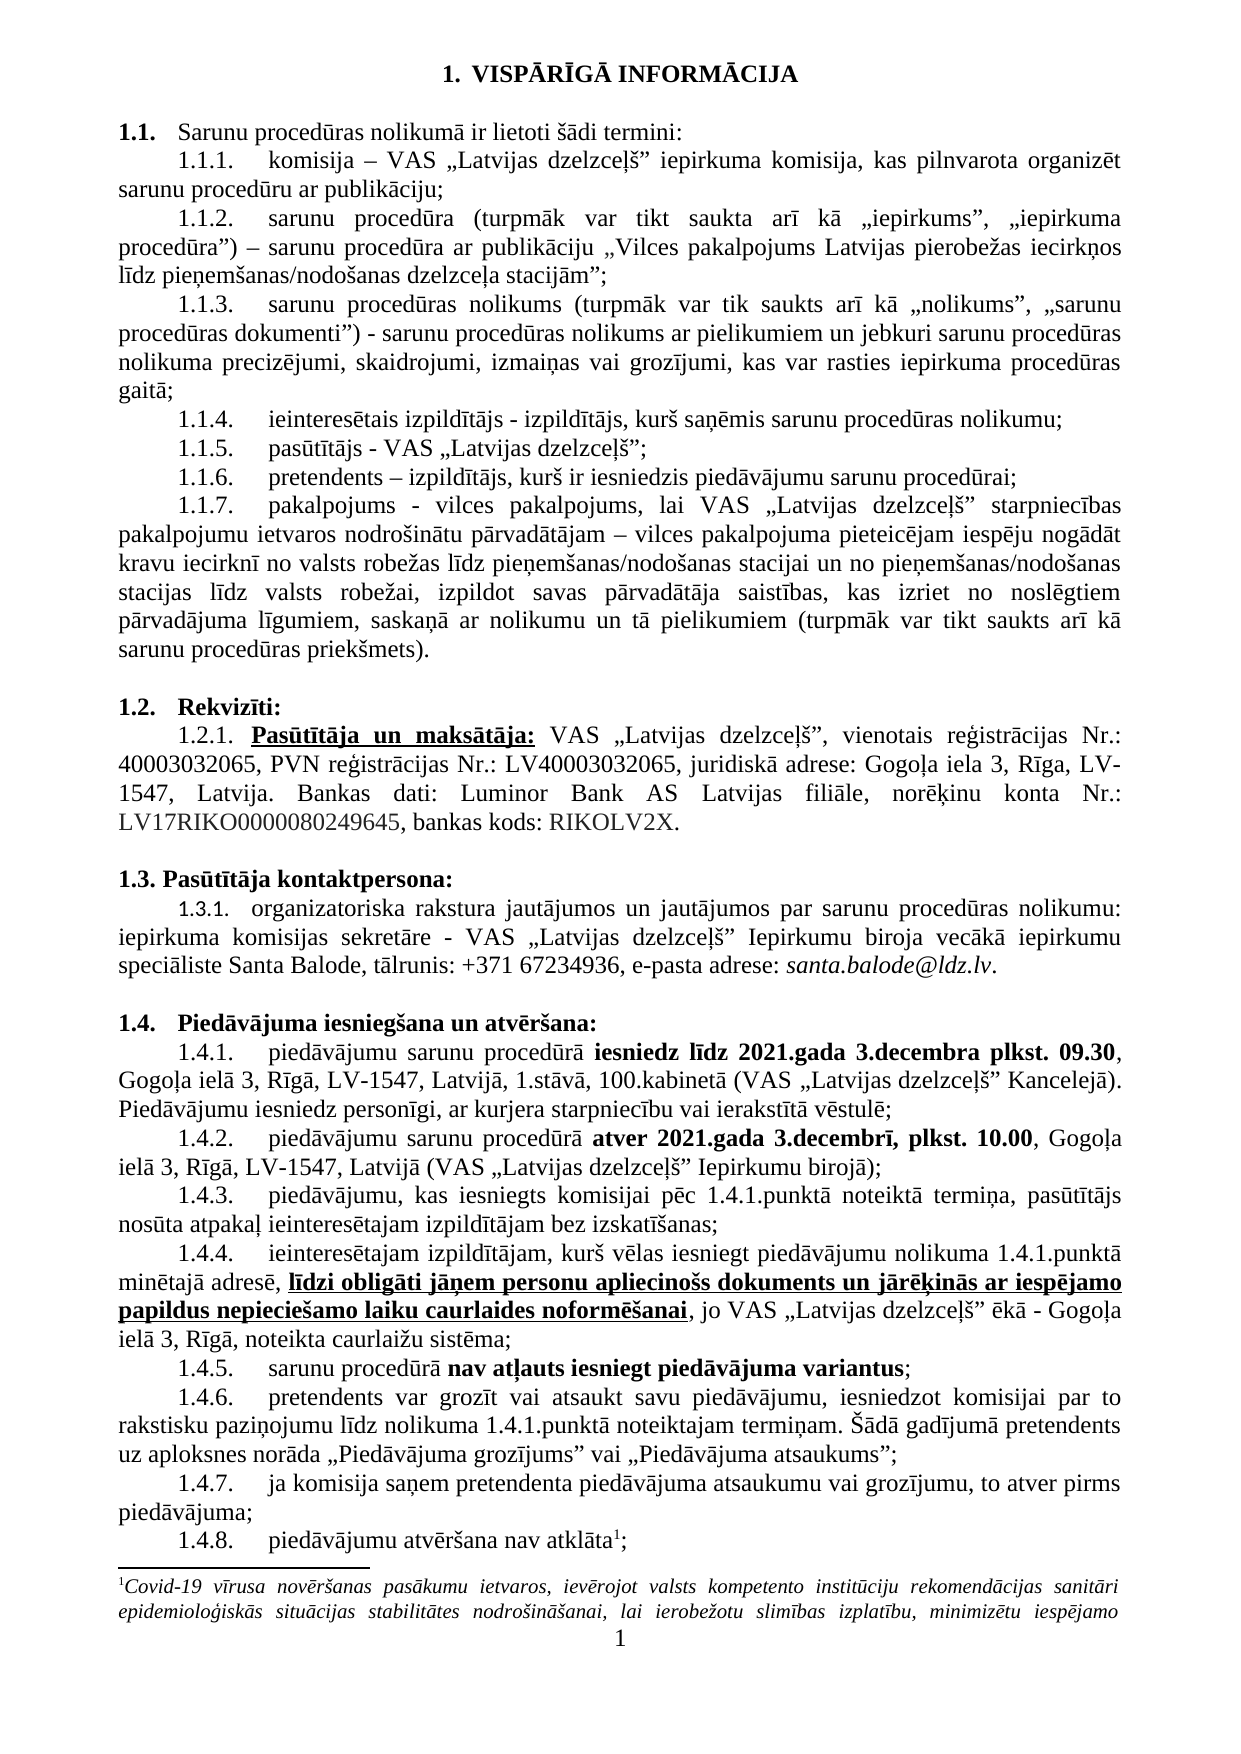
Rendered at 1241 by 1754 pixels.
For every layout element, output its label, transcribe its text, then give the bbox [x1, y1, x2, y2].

list piedāvājumu, kas iesniegts komisijai pēc 1.4.1.punktā noteiktā termiņa, pasūtītājs nosūta atpakaļ ieinteresētajam izpildītājam bez izskatīšanas; [118, 1181, 1122, 1238]
list Sarunu procedūras nolikumā ir lietoti šādi termini: [118, 117, 1122, 145]
list sarunu procedūras nolikums (turpmāk var tik saukts arī kā „nolikums”, „sarunu procedūras dokumenti”) - sarunu procedūras nolikums ar pielikumiem un jebkuri sarunu procedūras nolikuma precizējumi, skaidrojumi, izmaiņas vai grozījumi, kas var rasties iepirkuma procedūras gaitā; [118, 289, 1122, 404]
list pasūtītājs - VAS „Latvijas dzelzceļš”; [118, 433, 1122, 462]
list organizatoriska rakstura jautājumos un jautājumos par sarunu procedūras nolikumu: iepirkuma komisijas sekretāre - VAS „Latvijas dzelzceļš” Iepirkumu biroja vecākā iepirkumu speciāliste Santa Balode, tālrunis: +371 67234936, e-pasta adrese: santa.balode@ldz.lv. [118, 893, 1122, 979]
list Rekvizīti: [118, 692, 1122, 720]
list komisija – VAS „Latvijas dzelzceļš” iepirkuma komisija, kas pilnvarota organizēt sarunu procedūru ar publikāciju; [118, 145, 1122, 203]
list VISPĀRĪGĀ INFORMĀCIJA [118, 59, 1122, 88]
list ieinteresētajam izpildītājam, kurš vēlas iesniegt piedāvājumu nolikuma 1.4.1.punktā minētajā adresē, līdzi obligāti jāņem personu apliecinošs dokuments un jārēķinās ar iespējamo papildus nepieciešamo laiku caurlaides noformēšanai, jo VAS „Latvijas dzelzceļš” ēkā - Gogoļa ielā 3, Rīgā, noteikta caurlaižu sistēma; [118, 1238, 1122, 1353]
list Pasūtītāja un maksātāja: VAS „Latvijas dzelzceļš”, vienotais reģistrācijas Nr.: 40003032065, PVN reģistrācijas Nr.: LV40003032065, juridiskā adrese: Gogoļa iela 3, Rīga, LV-1547, Latvija. Bankas dati: Luminor Bank AS Latvijas filiāle, norēķinu konta Nr.: LV17RIKO0000080249645, bankas kods: RIKOLV2X. [118, 720, 1122, 835]
list ieinteresētais izpildītājs - izpildītājs, kurš saņēmis sarunu procedūras nolikumu; [118, 404, 1122, 433]
list pakalpojums - vilces pakalpojums, lai VAS „Latvijas dzelzceļš” starpniecības pakalpojumu ietvaros nodrošinātu pārvadātājam – vilces pakalpojuma pieteicējam iespēju nogādāt kravu iecirknī no valsts robežas līdz pieņemšanas/nodošanas stacijai un no pieņemšanas/nodošanas stacijas līdz valsts robežai, izpildot savas pārvadātāja saistības, kas izriet no noslēgtiem pārvadājuma līgumiem, saskaņā ar nolikumu un tā pielikumiem (turpmāk var tikt saukts arī kā sarunu procedūras priekšmets). [118, 490, 1122, 663]
list Piedāvājuma iesniegšana un atvēršana: [118, 1008, 1122, 1037]
list pretendents – izpildītājs, kurš ir iesniedzis piedāvājumu sarunu procedūrai; [118, 462, 1122, 490]
list sarunu procedūra (turpmāk var tikt saukta arī kā „iepirkums”, „iepirkuma procedūra”) – sarunu procedūra ar publikāciju „Vilces pakalpojums Latvijas pierobežas iecirkņos līdz pieņemšanas/nodošanas dzelzceļa stacijām”; [118, 203, 1122, 289]
list ja komisija saņem pretendenta piedāvājuma atsaukumu vai grozījumu, to atver pirms piedāvājuma; [118, 1468, 1122, 1526]
list piedāvājumu sarunu procedūrā atver 2021.gada 3.decembrī, plkst. 10.00, Gogoļa ielā 3, Rīgā, LV-1547, Latvijā (VAS „Latvijas dzelzceļš” Iepirkumu birojā); [118, 1123, 1122, 1181]
list sarunu procedūrā nav atļauts iesniegt piedāvājuma variantus; [118, 1353, 1122, 1382]
list Pasūtītāja kontaktpersona: [118, 864, 1122, 893]
list pretendents var grozīt vai atsaukt savu piedāvājumu, iesniedzot komisijai par to rakstisku paziņojumu līdz nolikuma 1.4.1.punktā noteiktajam termiņam. Šādā gadījumā pretendents uz aploksnes norāda „Piedāvājuma grozījums” vai „Piedāvājuma atsaukums”; [118, 1382, 1122, 1468]
list piedāvājumu atvēršana nav atklāta; [118, 1526, 1122, 1554]
list piedāvājumu sarunu procedūrā iesniedz līdz 2021.gada 3.decembra plkst. 09.30, Gogoļa ielā 3, Rīgā, LV-1547, Latvijā, 1.stāvā, 100.kabinetā (VAS „Latvijas dzelzceļš” Kancelejā). Piedāvājumu iesniedz personīgi, ar kurjera starpniecību vai ierakstītā vēstulē; [118, 1037, 1122, 1123]
